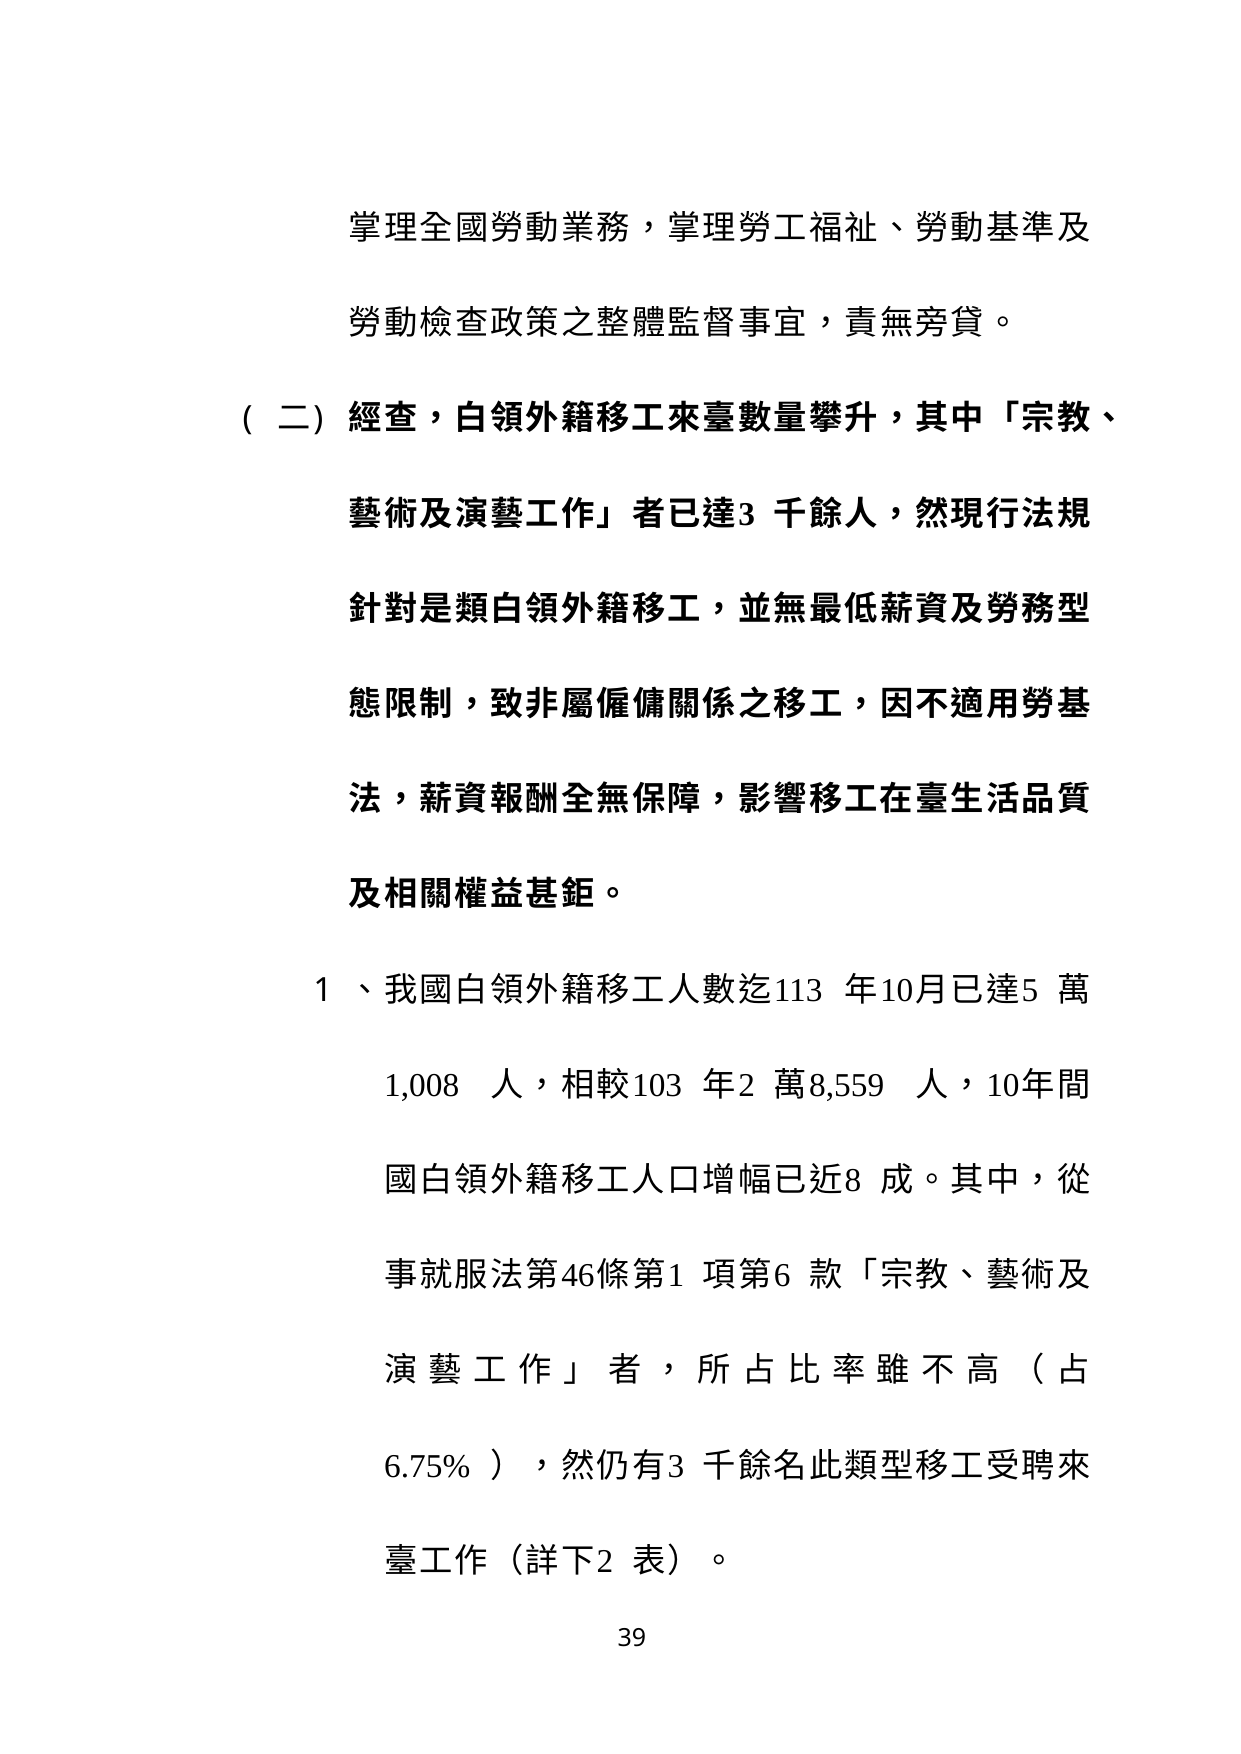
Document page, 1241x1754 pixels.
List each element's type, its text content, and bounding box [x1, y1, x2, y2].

subtitle 經查，白領外籍移工來臺數量攀升，其中「宗教、藝術及演藝工作」者已達3千餘人，然現行法規針對是類白領外籍移工，並無最低薪資及勞務型態限制，致非屬僱傭關係之移工，因不適用勞基法，薪資報酬全無保障，影響移工在臺生活品質及相關權益甚鉅。 [242, 368, 1092, 939]
subtitle 我國白領外籍移工人數迄113年10月已達5萬1,008人，相較103年2萬8,559人，10年間國白領外籍移工人口增幅已近8成。其中，從事就服法第46條第1項第6款「宗教、藝術及演藝工作」者，所占比率雖不高（占6.75%），然仍有3千餘名此類型移工受聘來臺工作（詳下2表）。 [296, 939, 1092, 1605]
